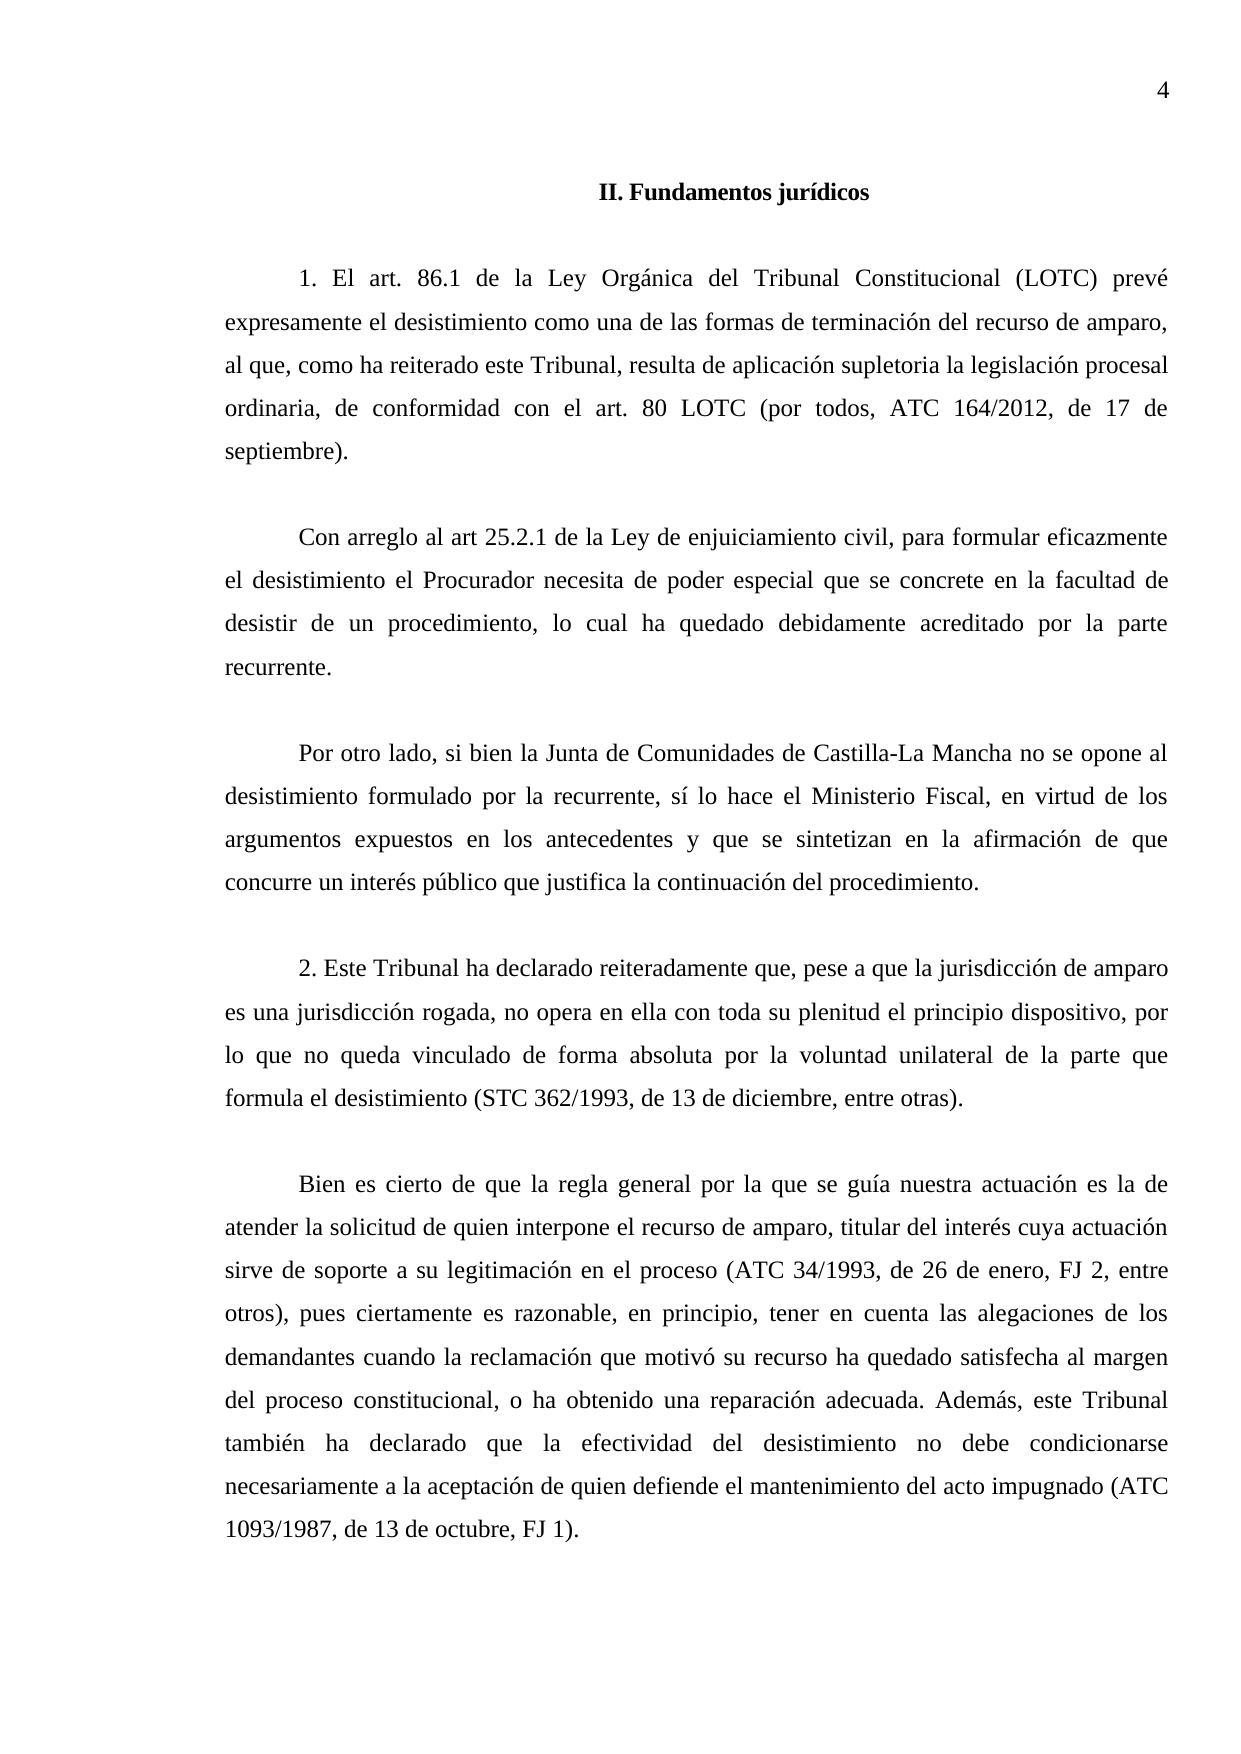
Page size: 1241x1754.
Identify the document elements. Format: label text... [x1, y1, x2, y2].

text 2. Este Tribunal ha declarado reiteradamente que, pese a que la jurisdicción de amparo es una jurisdicción rogada, no opera en ella con toda su plenitud el principio dispositivo, por lo que no queda vinculado de forma absoluta por la voluntad unilateral de la parte que formula el desistimiento (STC 362/1993, de 13 de diciembre, entre otras). [224, 953, 1169, 1112]
subtitle II. Fundamentos jurídicos [224, 177, 1169, 206]
text Con arreglo al art 25.2.1 de la Ley de enjuiciamiento civil, para formular eficazmente el desistimiento el Procurador necesita de poder especial que se concrete en la facultad de desistir de un procedimiento, lo cual ha quedado debidamente acreditado por la parte recurrente. [224, 522, 1169, 680]
text Bien es cierto de que la regla general por la que se guía nuestra actuación es la de atender la solicitud de quien interpone el recurso de amparo, titular del interés cuya actuación sirve de soporte a su legitimación en el proceso (ATC 34/1993, de 26 de enero, FJ 2, entre otros), pues ciertamente es razonable, en principio, tener en cuenta las alegaciones de los demandantes cuando la reclamación que motivó su recurso ha quedado satisfecha al margen del proceso constitucional, o ha obtenido una reparación adecuada. Además, este Tribunal también ha declarado que la efectividad del desistimiento no debe condicionarse necesariamente a la aceptación de quien defiende el mantenimiento del acto impugnado (ATC 1093/1987, de 13 de octubre, FJ 1). [224, 1169, 1169, 1543]
text 1. El art. 86.1 de la Ley Orgánica del Tribunal Constitucional (LOTC) prevé expresamente el desistimiento como una de las formas de terminación del recurso de amparo, al que, como ha reiterado este Tribunal, resulta de aplicación supletoria la legislación procesal ordinaria, de conformidad con el art. 80 LOTC (por todos, ATC 164/2012, de 17 de septiembre). [224, 263, 1169, 465]
text Por otro lado, si bien la Junta de Comunidades de Castilla-La Mancha no se opone al desistimiento formulado por la recurrente, sí lo hace el Ministerio Fiscal, en virtud de los argumentos expuestos en los antecedentes y que se sintetizan en la afirmación de que concurre un interés público que justifica la continuación del procedimiento. [224, 738, 1169, 896]
